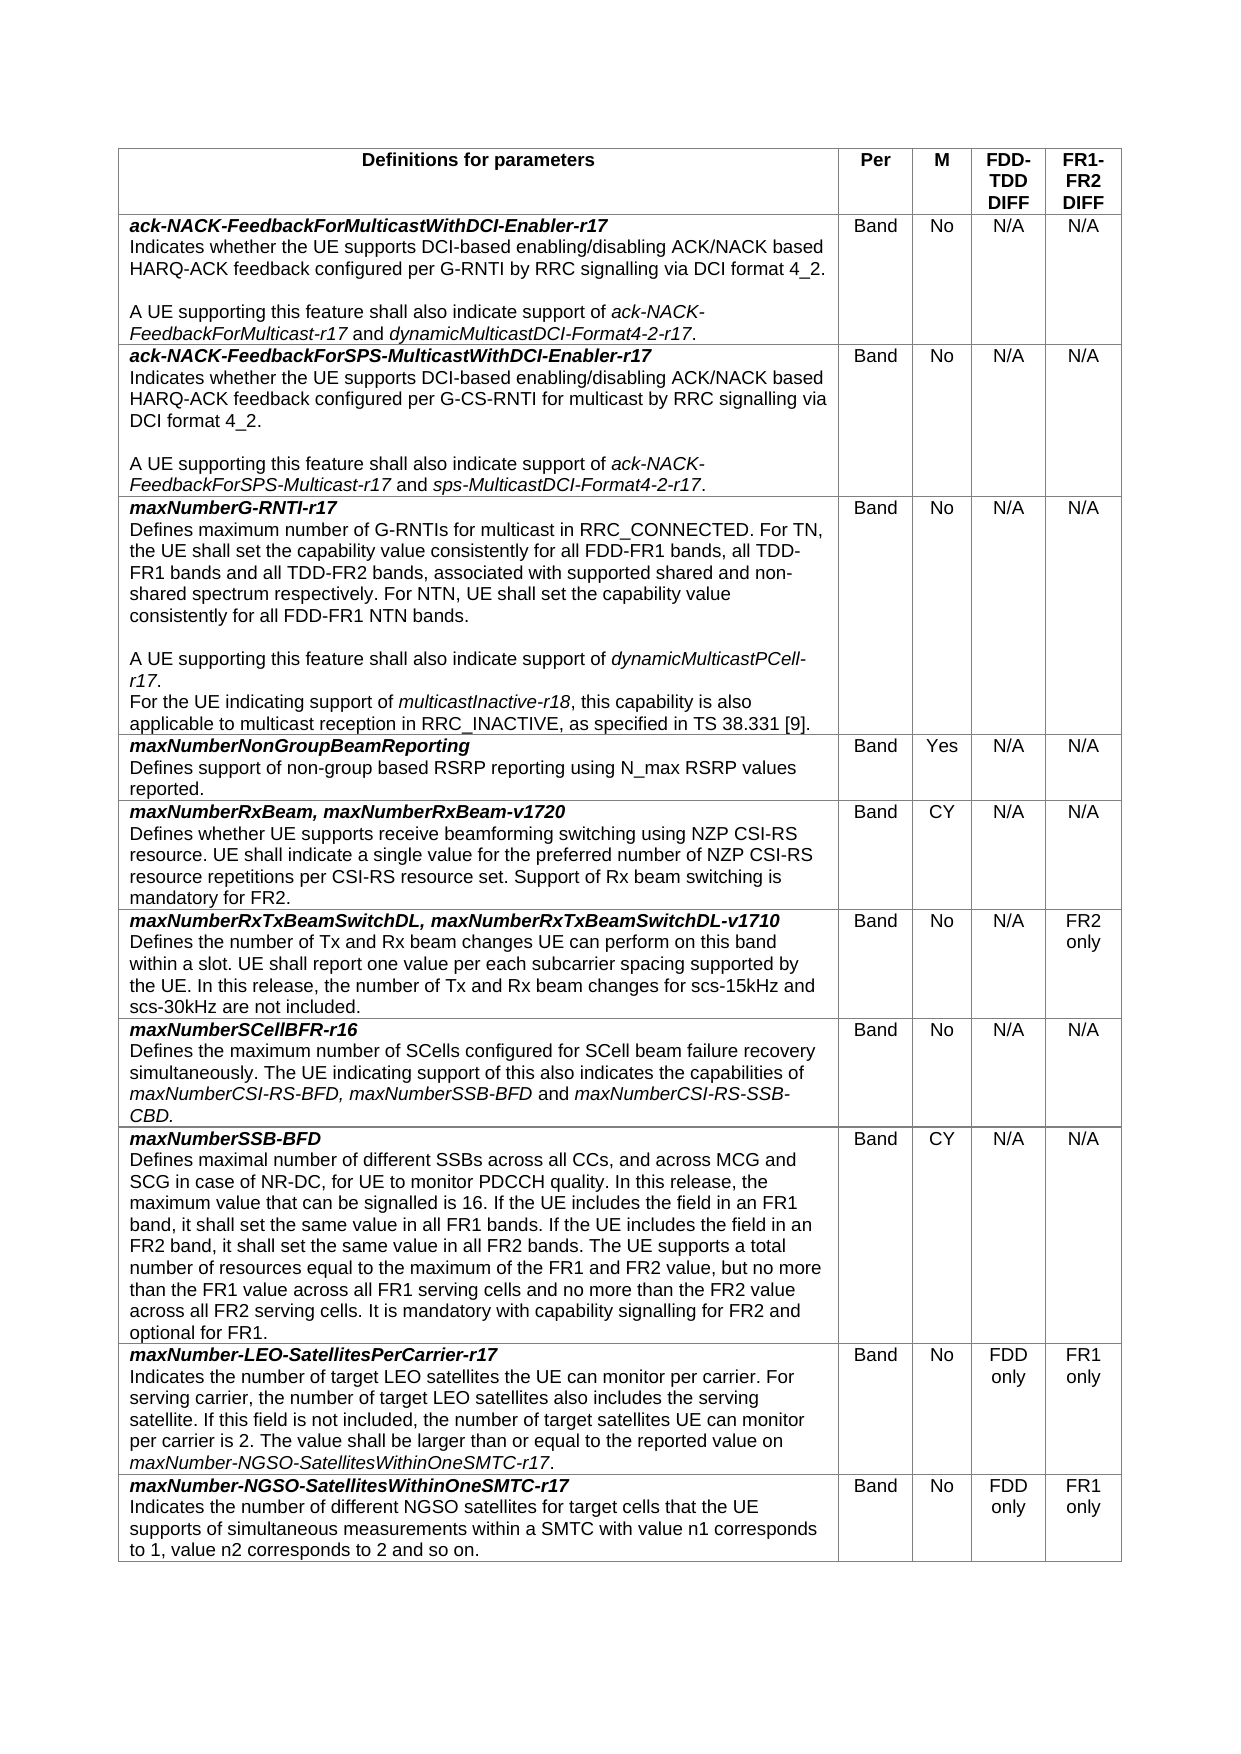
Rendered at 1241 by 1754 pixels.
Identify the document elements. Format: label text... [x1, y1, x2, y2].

table_cell Band [839, 497, 912, 734]
table_cell N/A [972, 801, 1045, 909]
table_cell Band [839, 801, 912, 909]
table_cell FDD only [972, 1344, 1045, 1473]
table_cell Band [839, 1344, 912, 1473]
table_cell N/A [972, 215, 1045, 344]
table_cell FDD only [972, 1475, 1045, 1561]
table_cell N/A [972, 345, 1045, 496]
table_header FDD-TDD DIFF [972, 149, 1045, 213]
table_cell maxNumber-LEO-SatellitesPerCarrier-r17 Indicates the number of target LEO satellites the UE can monitor per carrier. For serving carrier, the number of target LEO satellites also includes the serving satellite. If this field is not included, the number of target satellites UE can monitor per carrier is 2. The value shall be larger than or equal to the reported value on maxNumber-NGSO-SatellitesWithinOneSMTC-r17. [119, 1344, 838, 1473]
table_cell maxNumberSSB-BFD Defines maximal number of different SSBs across all CCs, and across MCG and SCG in case of NR-DC, for UE to monitor PDCCH quality. In this release, the maximum value that can be signalled is 16. If the UE includes the field in an FR1 band, it shall set the same value in all FR1 bands. If the UE includes the field in an FR2 band, it shall set the same value in all FR2 bands. The UE supports a total number of resources equal to the maximum of the FR1 and FR2 value, but no more than the FR1 value across all FR1 serving cells and no more than the FR2 value across all FR2 serving cells. It is mandatory with capability signalling for FR2 and optional for FR1. [119, 1128, 838, 1343]
table_cell FR1 only [1046, 1475, 1121, 1561]
table_cell Yes [913, 735, 971, 800]
table_cell No [913, 497, 971, 734]
table_cell maxNumberSCellBFR-r16 Defines the maximum number of SCells configured for SCell beam failure recovery simultaneously. The UE indicating support of this also indicates the capabilities of maxNumberCSI-RS-BFD, maxNumberSSB-BFD and maxNumberCSI-RS-SSB-CBD. [119, 1019, 838, 1126]
table_cell maxNumberNonGroupBeamReporting Defines support of non-group based RSRP reporting using N_max RSRP values reported. [119, 735, 838, 800]
table_cell FR2 only [1046, 910, 1121, 1017]
table_cell No [913, 910, 971, 1017]
table_cell maxNumber-NGSO-SatellitesWithinOneSMTC-r17 Indicates the number of different NGSO satellites for target cells that the UE supports of simultaneous measurements within a SMTC with value n1 corresponds to 1, value n2 corresponds to 2 and so on. [119, 1475, 838, 1561]
table_cell No [913, 1019, 971, 1126]
table_cell Band [839, 1019, 912, 1126]
table_cell No [913, 1344, 971, 1473]
table_cell N/A [1046, 215, 1121, 344]
table_cell N/A [1046, 497, 1121, 734]
table_cell CY [913, 1128, 971, 1343]
table_cell N/A [972, 1019, 1045, 1126]
table_cell N/A [1046, 735, 1121, 800]
table_cell N/A [1046, 1019, 1121, 1126]
table_cell Band [839, 345, 912, 496]
table_cell maxNumberRxTxBeamSwitchDL, maxNumberRxTxBeamSwitchDL-v1710 Defines the number of Tx and Rx beam changes UE can perform on this band within a slot. UE shall report one value per each subcarrier spacing supported by the UE. In this release, the number of Tx and Rx beam changes for scs-15kHz and scs-30kHz are not included. [119, 910, 838, 1017]
table_cell No [913, 1475, 971, 1561]
table_cell No [913, 215, 971, 344]
table_cell N/A [1046, 801, 1121, 909]
table_header Definitions for parameters [119, 149, 838, 213]
table_header FR1-FR2 DIFF [1046, 149, 1121, 213]
table_cell Band [839, 215, 912, 344]
table_cell Band [839, 1475, 912, 1561]
table_cell N/A [972, 1128, 1045, 1343]
table_header M [913, 149, 971, 213]
table_cell Band [839, 735, 912, 800]
table_cell N/A [1046, 1128, 1121, 1343]
table_cell ack-NACK-FeedbackForMulticastWithDCI-Enabler-r17 Indicates whether the UE supports DCI-based enabling/disabling ACK/NACK based HARQ-ACK feedback configured per G-RNTI by RRC signalling via DCI format 4_2. A UE supporting this feature shall also indicate support of ack-NACK-FeedbackForMulticast-r17 and dynamicMulticastDCI-Format4-2-r17. [119, 215, 838, 344]
table_cell maxNumberRxBeam, maxNumberRxBeam-v1720 Defines whether UE supports receive beamforming switching using NZP CSI-RS resource. UE shall indicate a single value for the preferred number of NZP CSI-RS resource repetitions per CSI-RS resource set. Support of Rx beam switching is mandatory for FR2. [119, 801, 838, 909]
table_cell Band [839, 1128, 912, 1343]
table_header Per [839, 149, 912, 213]
table_cell No [913, 345, 971, 496]
table_cell N/A [972, 497, 1045, 734]
table_cell N/A [972, 735, 1045, 800]
table_cell ack-NACK-FeedbackForSPS-MulticastWithDCI-Enabler-r17 Indicates whether the UE supports DCI-based enabling/disabling ACK/NACK based HARQ-ACK feedback configured per G-CS-RNTI for multicast by RRC signalling via DCI format 4_2. A UE supporting this feature shall also indicate support of ack-NACK-FeedbackForSPS-Multicast-r17 and sps-MulticastDCI-Format4-2-r17. [119, 345, 838, 496]
table_cell maxNumberG-RNTI-r17 Defines maximum number of G-RNTIs for multicast in RRC_CONNECTED. For TN, the UE shall set the capability value consistently for all FDD-FR1 bands, all TDD-FR1 bands and all TDD-FR2 bands, associated with supported shared and non-shared spectrum respectively. For NTN, UE shall set the capability value consistently for all FDD-FR1 NTN bands. A UE supporting this feature shall also indicate support of dynamicMulticastPCell-r17. For the UE indicating support of multicastInactive-r18, this capability is also applicable to multicast reception in RRC_INACTIVE, as specified in TS 38.331 [9]. [119, 497, 838, 734]
table_cell FR1 only [1046, 1344, 1121, 1473]
table_cell N/A [1046, 345, 1121, 496]
table_cell CY [913, 801, 971, 909]
table_cell N/A [972, 910, 1045, 1017]
table_cell Band [839, 910, 912, 1017]
